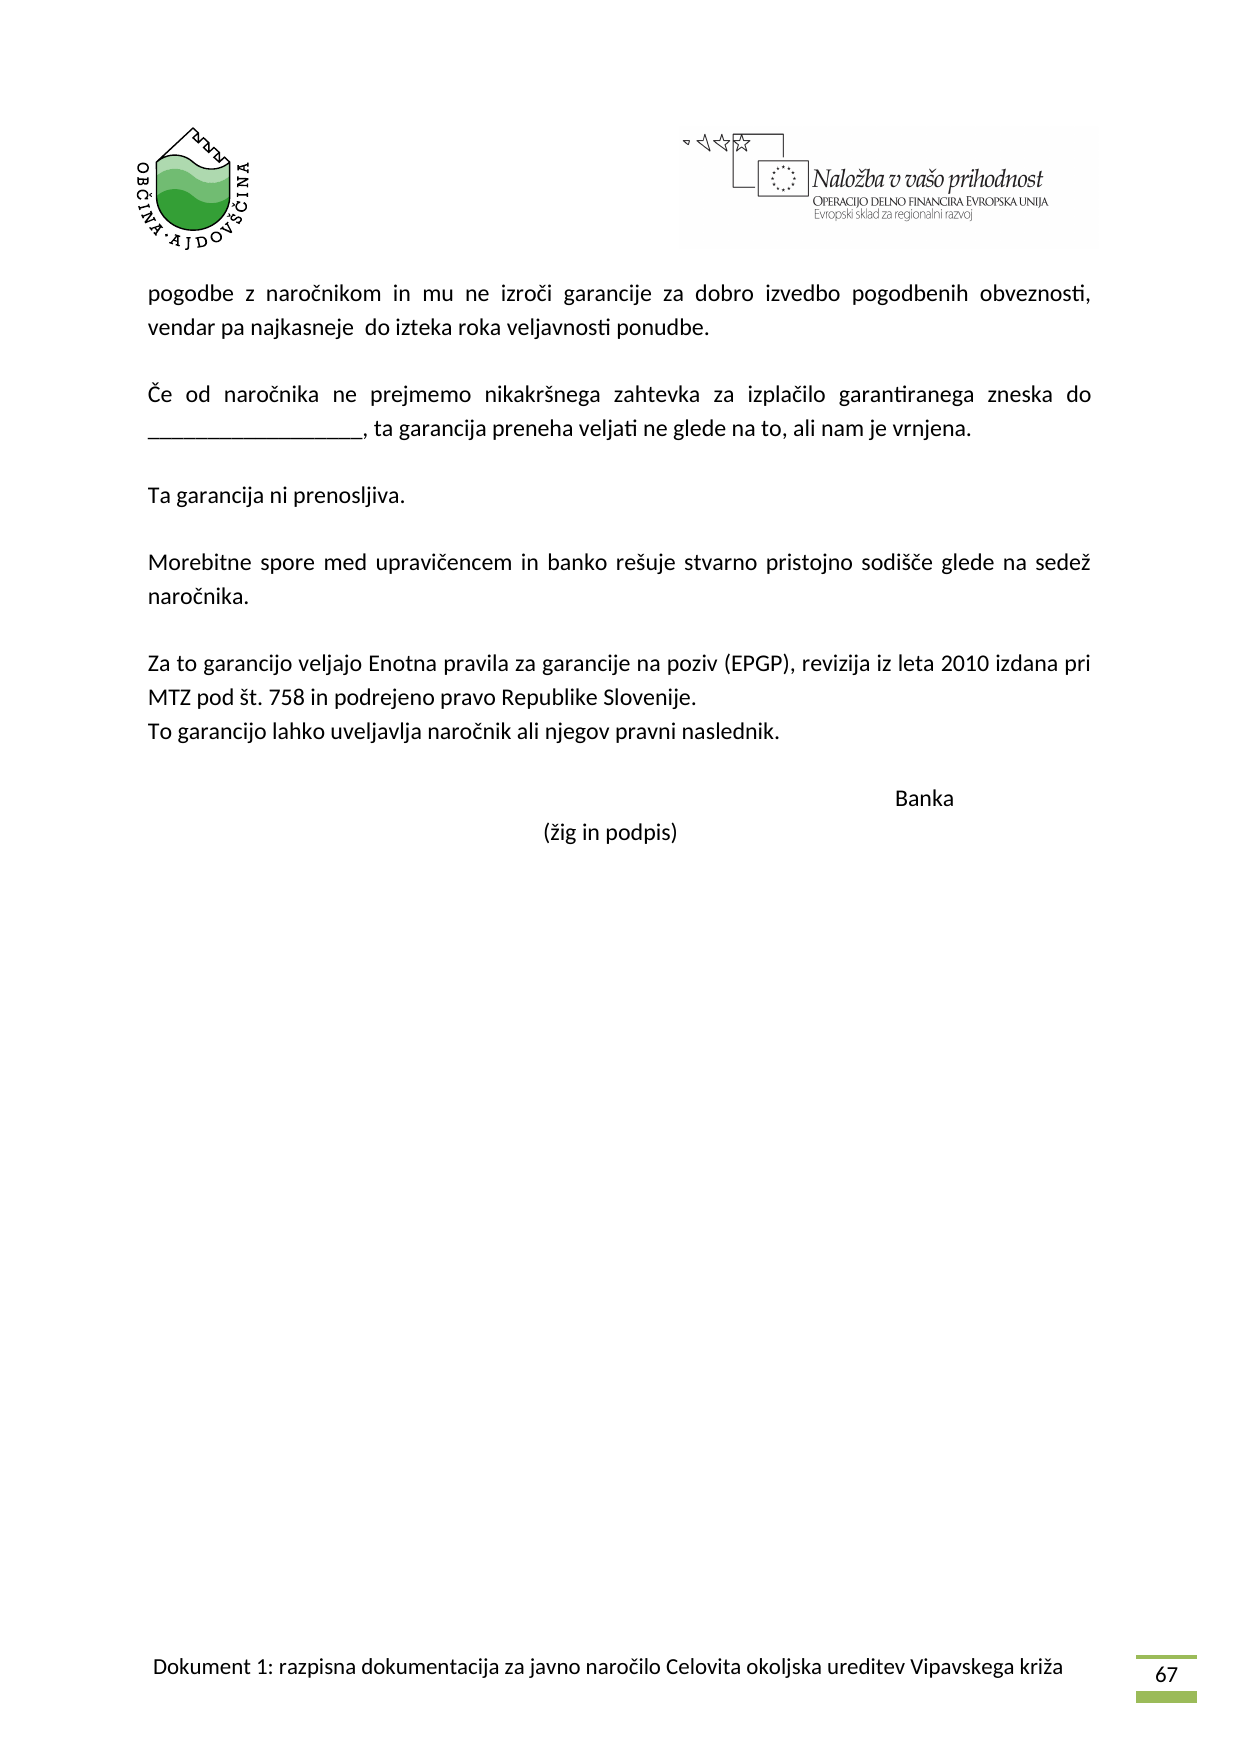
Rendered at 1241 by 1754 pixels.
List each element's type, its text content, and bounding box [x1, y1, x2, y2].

text Za to garancijo veljajo Enotna pravila za garancije na poziv (EPGP), revizija iz leta 2010 izdana pri MTZ pod št. 758 in podrejeno pravo Republike Slovenije. [148, 648, 1093, 711]
text Morebitne spore med upravičencem in banko rešuje stvarno pristojno sodišče glede na sedež naročnika. [148, 547, 1093, 610]
text Banka [148, 783, 1093, 812]
text Če od naročnika ne prejmemo nikakršnega zahtevka za izplačilo garantiranega zneska do __________________, ta garancija preneha veljati ne glede na to, ali nam je vrnjena. [148, 379, 1093, 442]
text To garancijo lahko uveljavlja naročnik ali njegov pravni naslednik. [148, 716, 1093, 745]
text (žig in podpis) [148, 817, 1093, 846]
picture [679, 126, 1099, 249]
text Ta garancija ni prenosljiva. [148, 480, 1093, 509]
